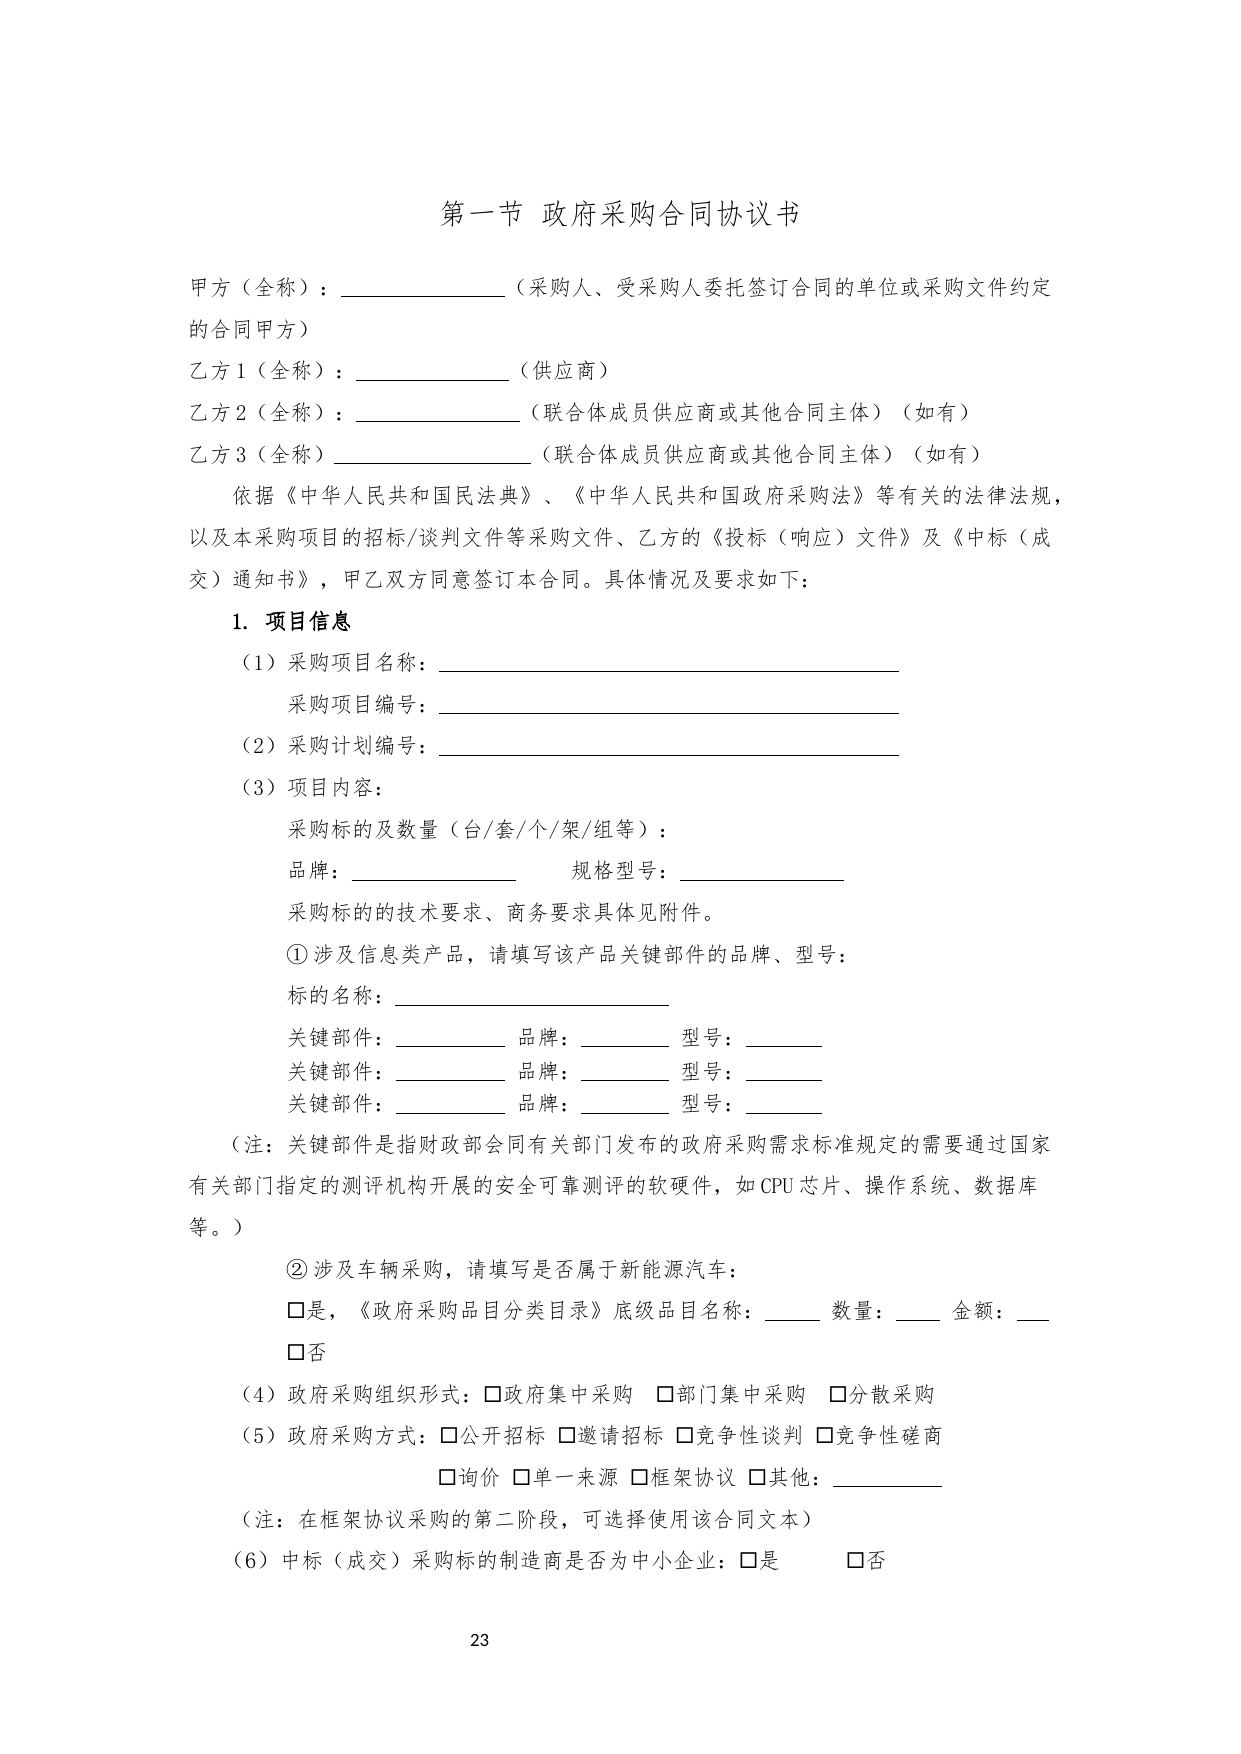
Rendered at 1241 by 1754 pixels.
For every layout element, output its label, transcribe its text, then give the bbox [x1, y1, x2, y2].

text 乙方1（全称）： （供应商） [187, 345, 1053, 387]
list 否 [187, 1327, 1053, 1369]
text 关键部件： 品牌： 型号： [187, 1086, 1053, 1119]
list （注：在框架协议采购的第二阶段，可选择使用该合同文本） [187, 1494, 1053, 1535]
text 采购标的及数量（台/套/个/架/组等）： [187, 804, 1053, 845]
list 采购项目编号： [187, 679, 1053, 720]
subtitle 第一节 政府采购合同协议书 [187, 191, 1053, 233]
text 甲方（全称）： （采购人、受采购人委托签订合同的单位或采购文件约定的合同甲方） [187, 262, 1053, 345]
list （4）政府采购组织形式：政府集中采购 部门集中采购 分散采购 [187, 1369, 1053, 1410]
list 关键部件： 品牌： 型号： [187, 1012, 1053, 1054]
text 依据《中华人民共和国民法典》、《中华人民共和国政府采购法》等有关的法律法规，以及本采购项目的招标/谈判文件等采购文件、乙方的《投标（响应）文件》及《中标（成交）通知书》，甲乙双方同意签订本合同。具体情况及要求如下： [187, 470, 1053, 595]
list （6）中标（成交）采购标的制造商是否为中小企业：是 否 [187, 1535, 1053, 1577]
list 标的名称： [187, 970, 1053, 1012]
text 乙方2（全称）： （联合体成员供应商或其他合同主体）（如有） [187, 387, 1053, 429]
text （3）项目内容： [187, 762, 1053, 804]
list （5）政府采购方式：公开招标 邀请招标 竞争性谈判 竞争性磋商 [187, 1410, 1053, 1452]
list 采购项目名称： [187, 637, 1053, 679]
text 乙方3（全称） （联合体成员供应商或其他合同主体）（如有） [187, 429, 1053, 470]
text 采购标的的技术要求、商务要求具体见附件。 [187, 887, 1053, 929]
list 是，《政府采购品目分类目录》底级品目名称： 数量： 金额： [187, 1285, 1053, 1327]
text 关键部件： 品牌： 型号： [187, 1054, 1053, 1086]
list （注：关键部件是指财政部会同有关部门发布的政府采购需求标准规定的需要通过国家有关部门指定的测评机构开展的安全可靠测评的软硬件，如CPU芯片、操作系统、数据库等。） [187, 1119, 1053, 1244]
list 品牌： 规格型号： [187, 845, 1053, 887]
text （2）采购计划编号： [187, 720, 1053, 762]
list 询价 单一来源 框架协议 其他： [187, 1452, 1053, 1494]
list ②涉及车辆采购，请填写是否属于新能源汽车： [187, 1244, 1053, 1285]
list ①涉及信息类产品，请填写该产品关键部件的品牌、型号： [187, 929, 1053, 970]
list 项目信息 [187, 595, 1053, 637]
